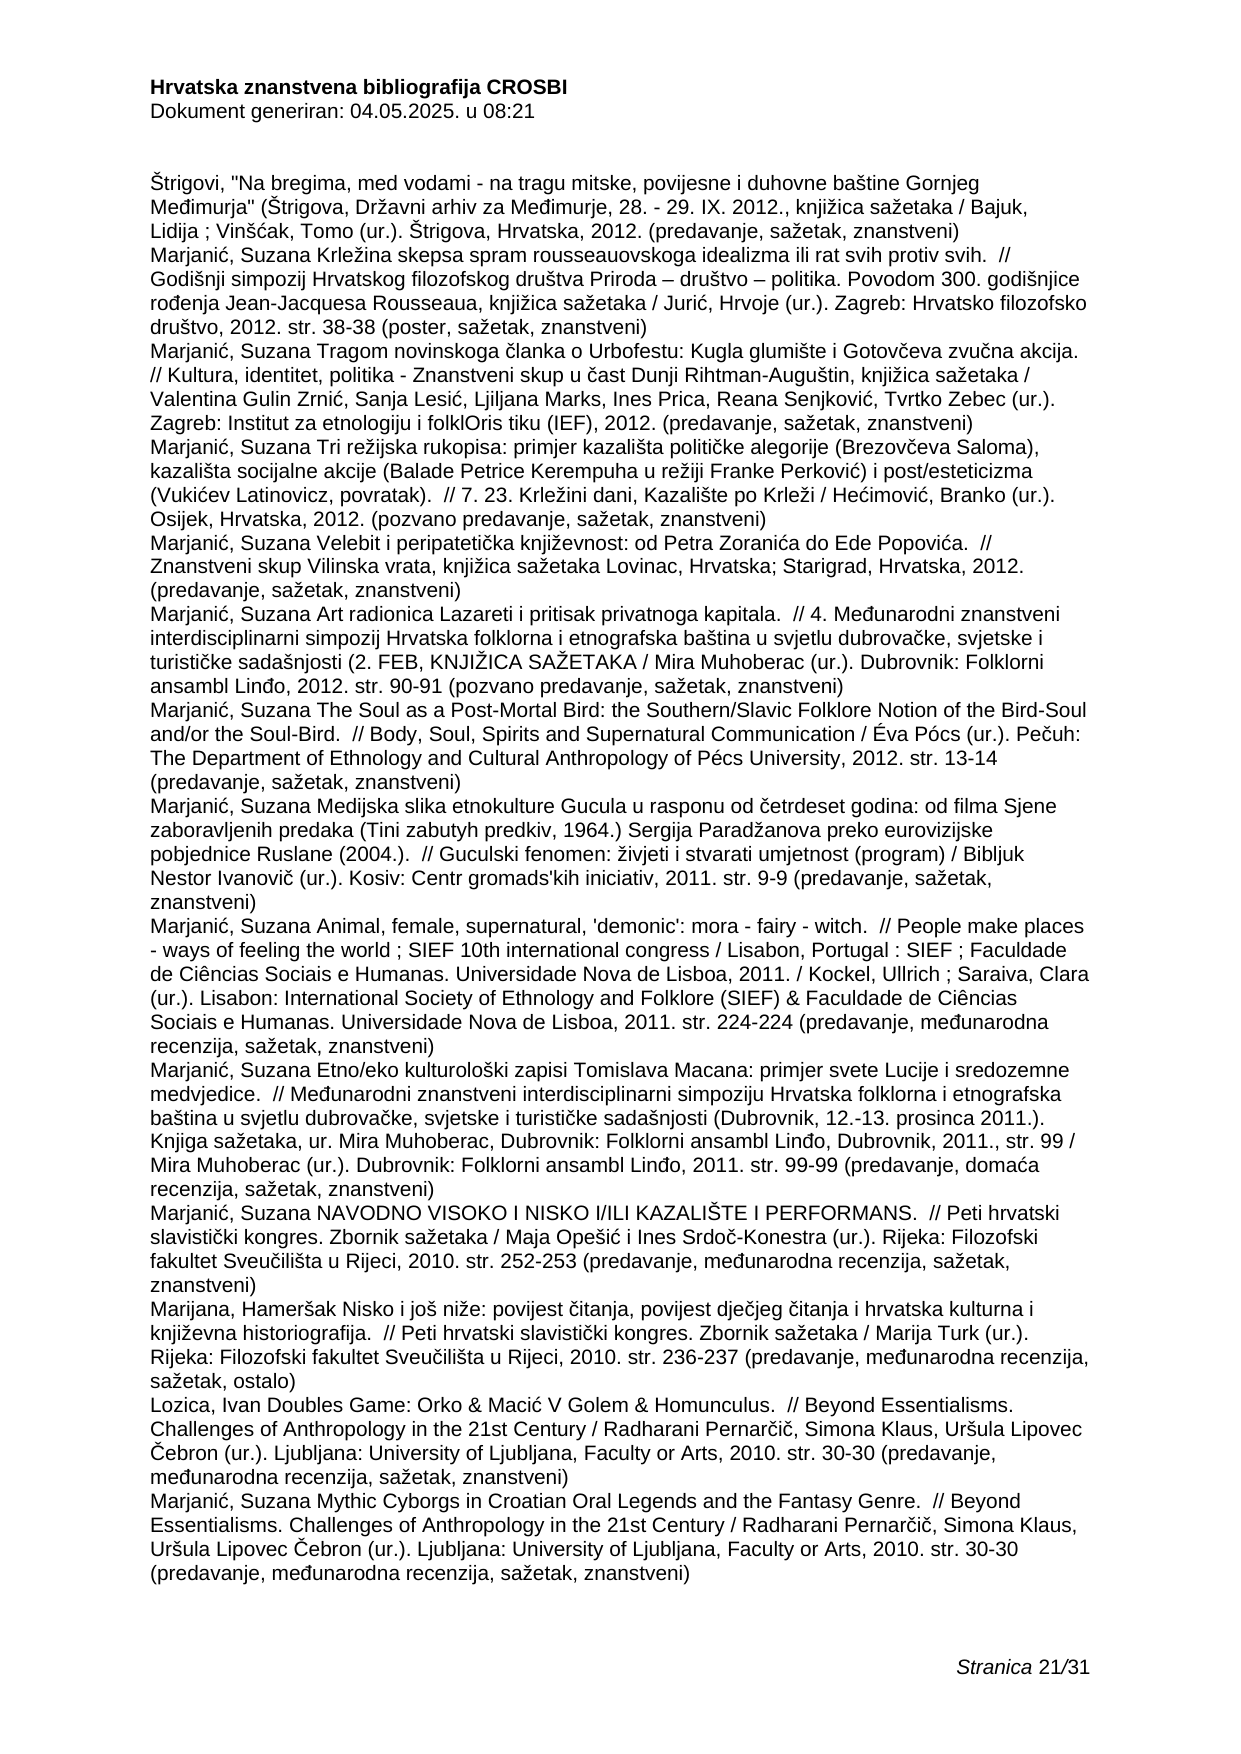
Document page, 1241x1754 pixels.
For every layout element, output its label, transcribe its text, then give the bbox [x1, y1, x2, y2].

text Marjanić, Suzana [150, 1057, 1090, 1201]
text Marjanić, Suzana [150, 698, 1090, 794]
text Marjanić, Suzana [150, 914, 1090, 1057]
text Marjanić, Suzana [150, 339, 1090, 434]
text Lozica, Ivan [150, 1393, 1090, 1489]
text Marjanić, Suzana [150, 1201, 1090, 1297]
text Marjanić, Suzana [150, 243, 1090, 339]
text Marjanić, Suzana [150, 434, 1090, 530]
text Marjanić, Suzana [150, 1489, 1090, 1584]
text Marjanić, Suzana [150, 530, 1090, 602]
text Marjanić, Suzana [150, 602, 1090, 698]
text Marjanić, Suzana [150, 794, 1090, 914]
text Marjanić, Suzana [150, 171, 1090, 243]
text Marijana, Hameršak [150, 1297, 1090, 1393]
